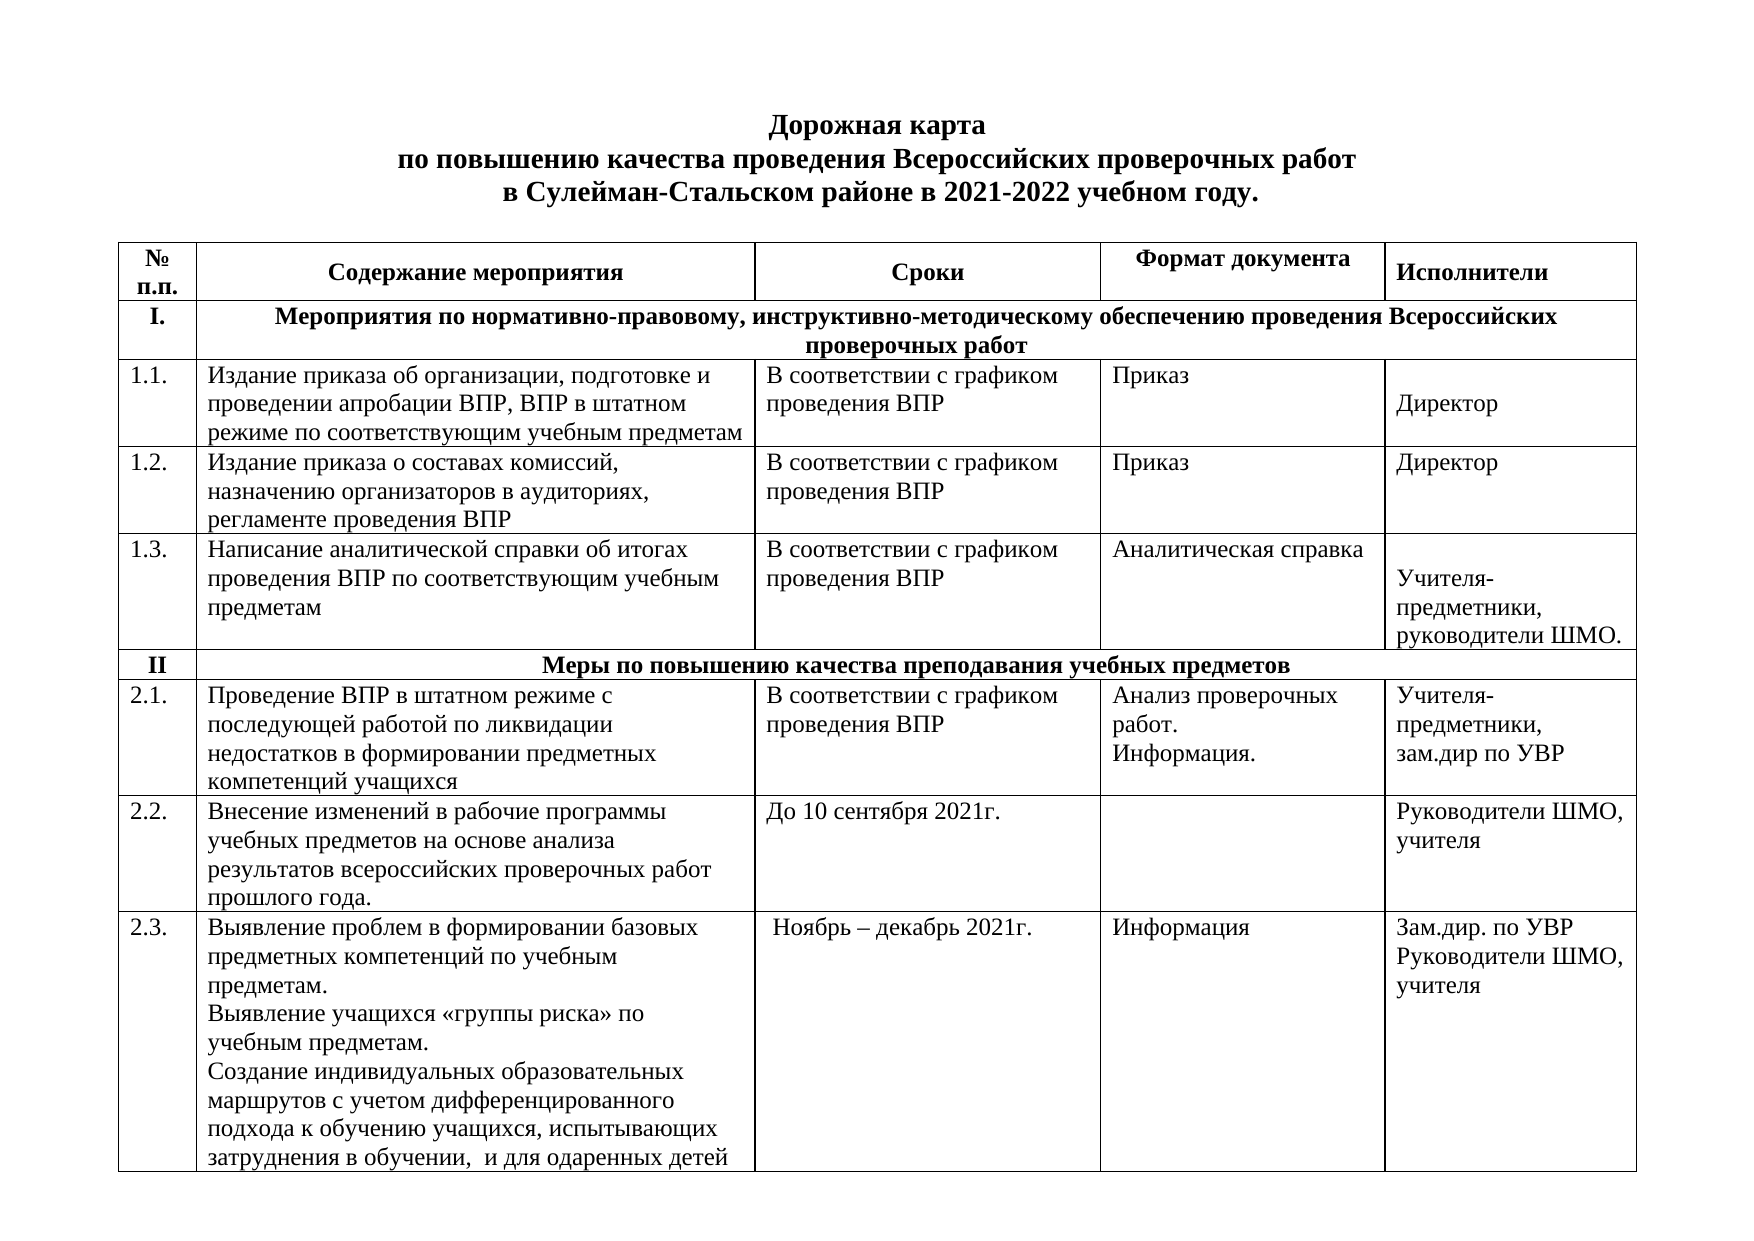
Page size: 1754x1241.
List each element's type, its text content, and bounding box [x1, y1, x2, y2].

table_cell Аналитическая справка [1101, 534, 1384, 649]
table_header Сроки [756, 243, 1100, 300]
table_cell [119, 447, 196, 533]
table_cell Учителя-предметники, зам.дир по УВР [1386, 680, 1636, 795]
table_cell I. [119, 301, 196, 359]
table_cell [119, 534, 196, 649]
table_cell Директор [1386, 360, 1636, 446]
text по повышению качества проведения Всероссийских проверочных работ [118, 141, 1636, 174]
table_cell [119, 360, 196, 446]
table_cell Внесение изменений в рабочие программы учебных предметов на основе анализа результатов всероссийских проверочных работ прошлого года. [197, 796, 754, 911]
table_header Содержание мероприятия [197, 243, 754, 300]
table_cell Директор [1386, 447, 1636, 533]
table_cell В соответствии с графиком проведения ВПР [756, 360, 1100, 446]
table_cell [119, 912, 196, 1171]
table_cell Приказ [1101, 447, 1384, 533]
table_cell Руководители ШМО, учителя [1386, 796, 1636, 911]
table_header № п.п. [119, 243, 196, 300]
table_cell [756, 912, 1100, 1171]
table_cell Издание приказа о составах комиссий, назначению организаторов в аудиториях, регламенте проведения ВПР [197, 447, 754, 533]
table_cell Приказ [1101, 360, 1384, 446]
table_cell Информация [1101, 912, 1384, 1171]
table_cell Учителя-предметники, руководители ШМО. [1386, 534, 1636, 649]
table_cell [1386, 912, 1636, 1171]
table_cell Мероприятия по нормативно-правовому, инструктивно-методическому обеспечению проведения Всероссийских проверочных работ [197, 301, 1636, 359]
text в Сулейман-Стальском районе в 2021-2022 учебном году. [118, 174, 1636, 208]
table_cell До 10 сентября 2021г. [756, 796, 1100, 911]
table_header Формат документа [1101, 243, 1384, 300]
table_cell В соответствии с графиком проведения ВПР [756, 534, 1100, 649]
text Дорожная карта [118, 107, 1636, 141]
table_cell [119, 680, 196, 795]
table_cell В соответствии с графиком проведения ВПР [756, 447, 1100, 533]
table_cell [119, 796, 196, 911]
table_cell Написание аналитической справки об итогах проведения ВПР по соответствующим учебным предметам [197, 534, 754, 649]
table_cell Меры по повышению качества преподавания учебных предметов [197, 650, 1636, 679]
table_cell II [119, 650, 196, 679]
table_cell Издание приказа об организации, подготовке и проведении апробации ВПР, ВПР в штатном режиме по соответствующим учебным предметам [197, 360, 754, 446]
table_cell [1101, 796, 1384, 911]
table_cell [197, 912, 754, 1171]
table_cell Анализ проверочных работ. Информация. [1101, 680, 1384, 795]
table_cell Проведение ВПР в штатном режиме с последующей работой по ликвидации недостатков в формировании предметных компетенций учащихся [197, 680, 754, 795]
table_cell В соответствии с графиком проведения ВПР [756, 680, 1100, 795]
table_header Исполнители [1386, 243, 1636, 300]
